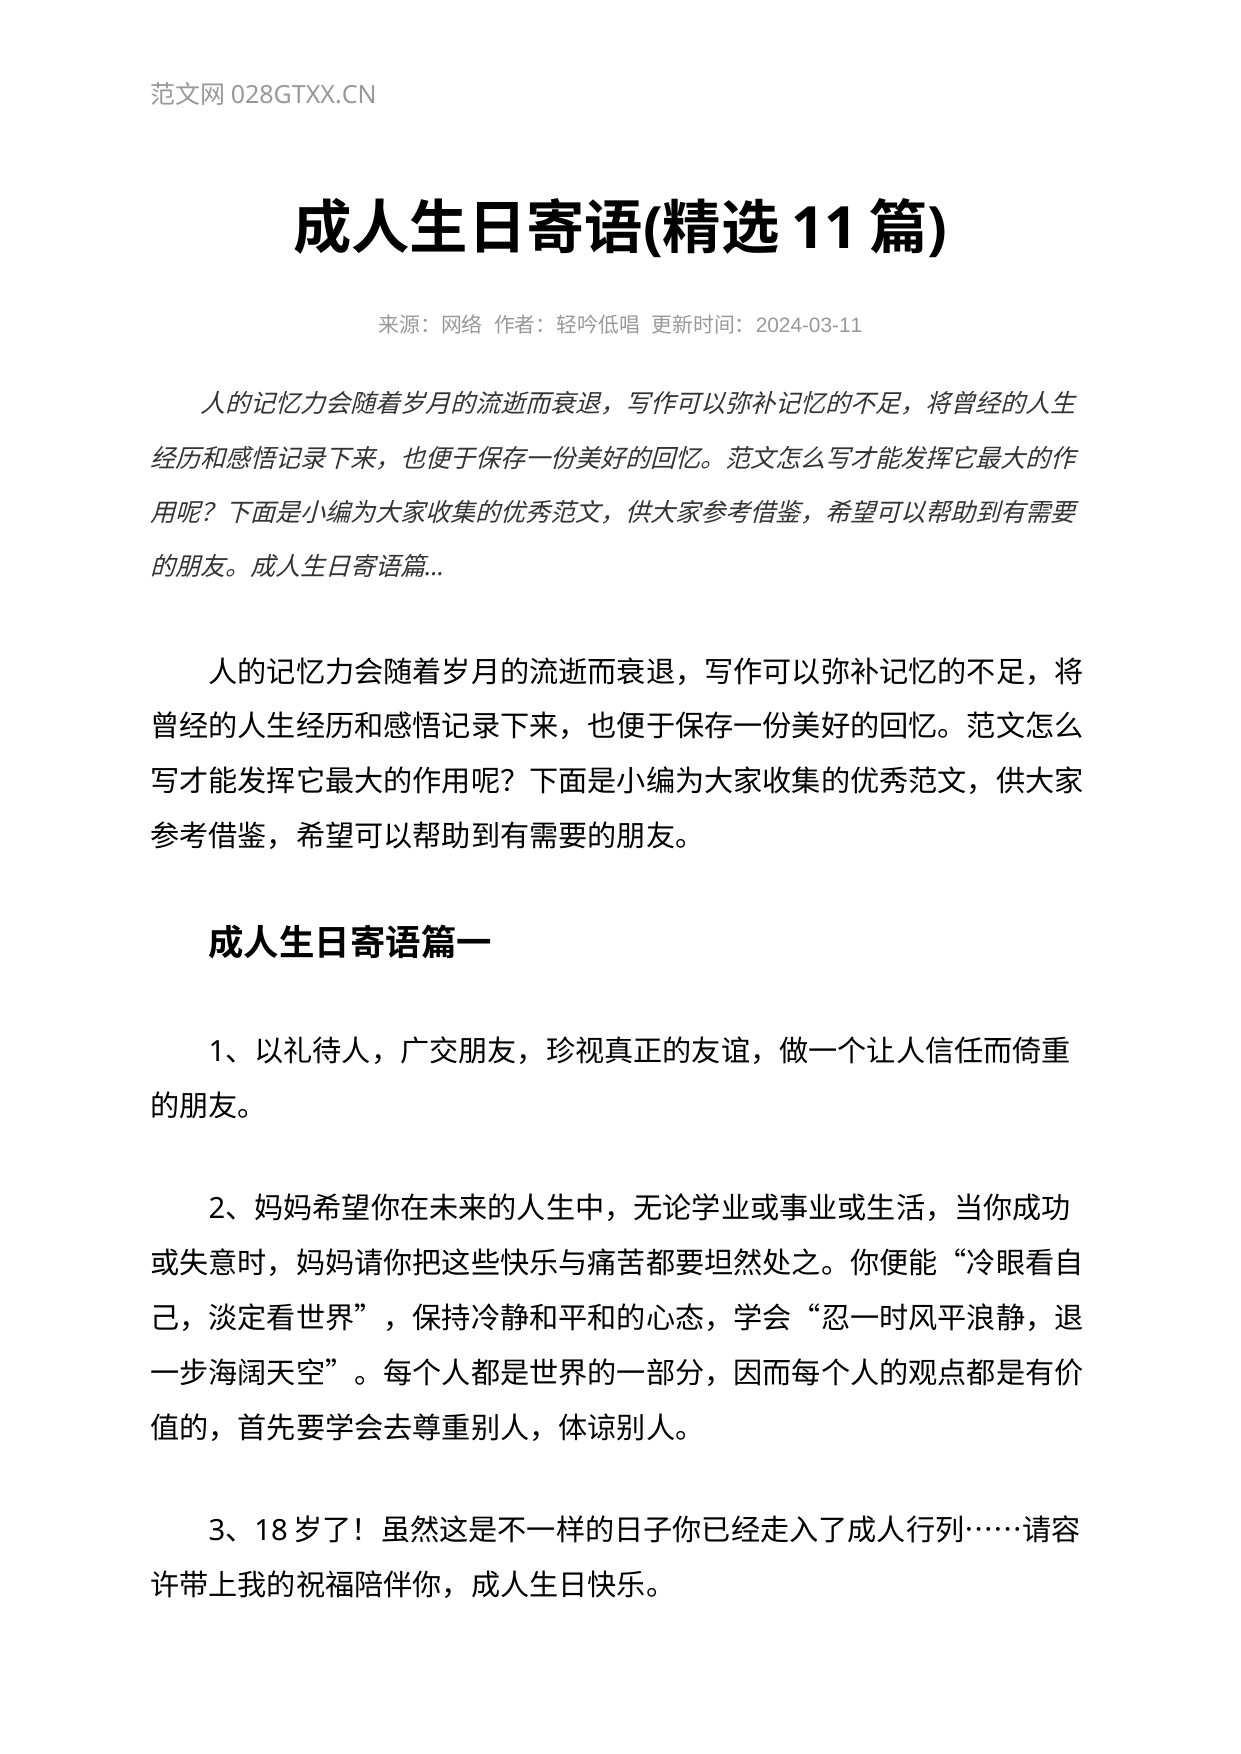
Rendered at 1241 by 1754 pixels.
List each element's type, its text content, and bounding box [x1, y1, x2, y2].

text 1、以礼待人，广交朋友，珍视真正的友谊，做一个让人信任而倚重的朋友。 [150, 1028, 1090, 1125]
text 人的记忆力会随着岁月的流逝而衰退，写作可以弥补记忆的不足，将曾经的人生经历和感悟记录下来，也便于保存一份美好的回忆。范文怎么写才能发挥它最大的作用呢？下面是小编为大家收集的优秀范文，供大家参考借鉴，希望可以帮助到有需要的朋友。成人生日寄语篇... [150, 384, 1090, 583]
text 3、18岁了！虽然这是不一样的日子你已经走入了成人行列……请容许带上我的祝福陪伴你，成人生日快乐。 [150, 1506, 1090, 1603]
subtitle 成人生日寄语(精选11篇) [150, 181, 1090, 266]
text 来源：网络 作者：轻吟低唱 更新时间：2024-03-11 [150, 313, 1090, 337]
text 2、妈妈希望你在未来的人生中，无论学业或事业或生活，当你成功或失意时，妈妈请你把这些快乐与痛苦都要坦然处之。你便能“冷眼看自己，淡定看世界”，保持冷静和平和的心态，学会“忍一时风平浪静，退一步海阔天空”。每个人都是世界的一部分，因而每个人的观点都是有价值的，首先要学会去尊重别人，体谅别人。 [150, 1185, 1090, 1447]
text 成人生日寄语篇一 [150, 914, 1090, 966]
text 人的记忆力会随着岁月的流逝而衰退，写作可以弥补记忆的不足，将曾经的人生经历和感悟记录下来，也便于保存一份美好的回忆。范文怎么写才能发挥它最大的作用呢？下面是小编为大家收集的优秀范文，供大家参考借鉴，希望可以帮助到有需要的朋友。 [150, 648, 1090, 855]
